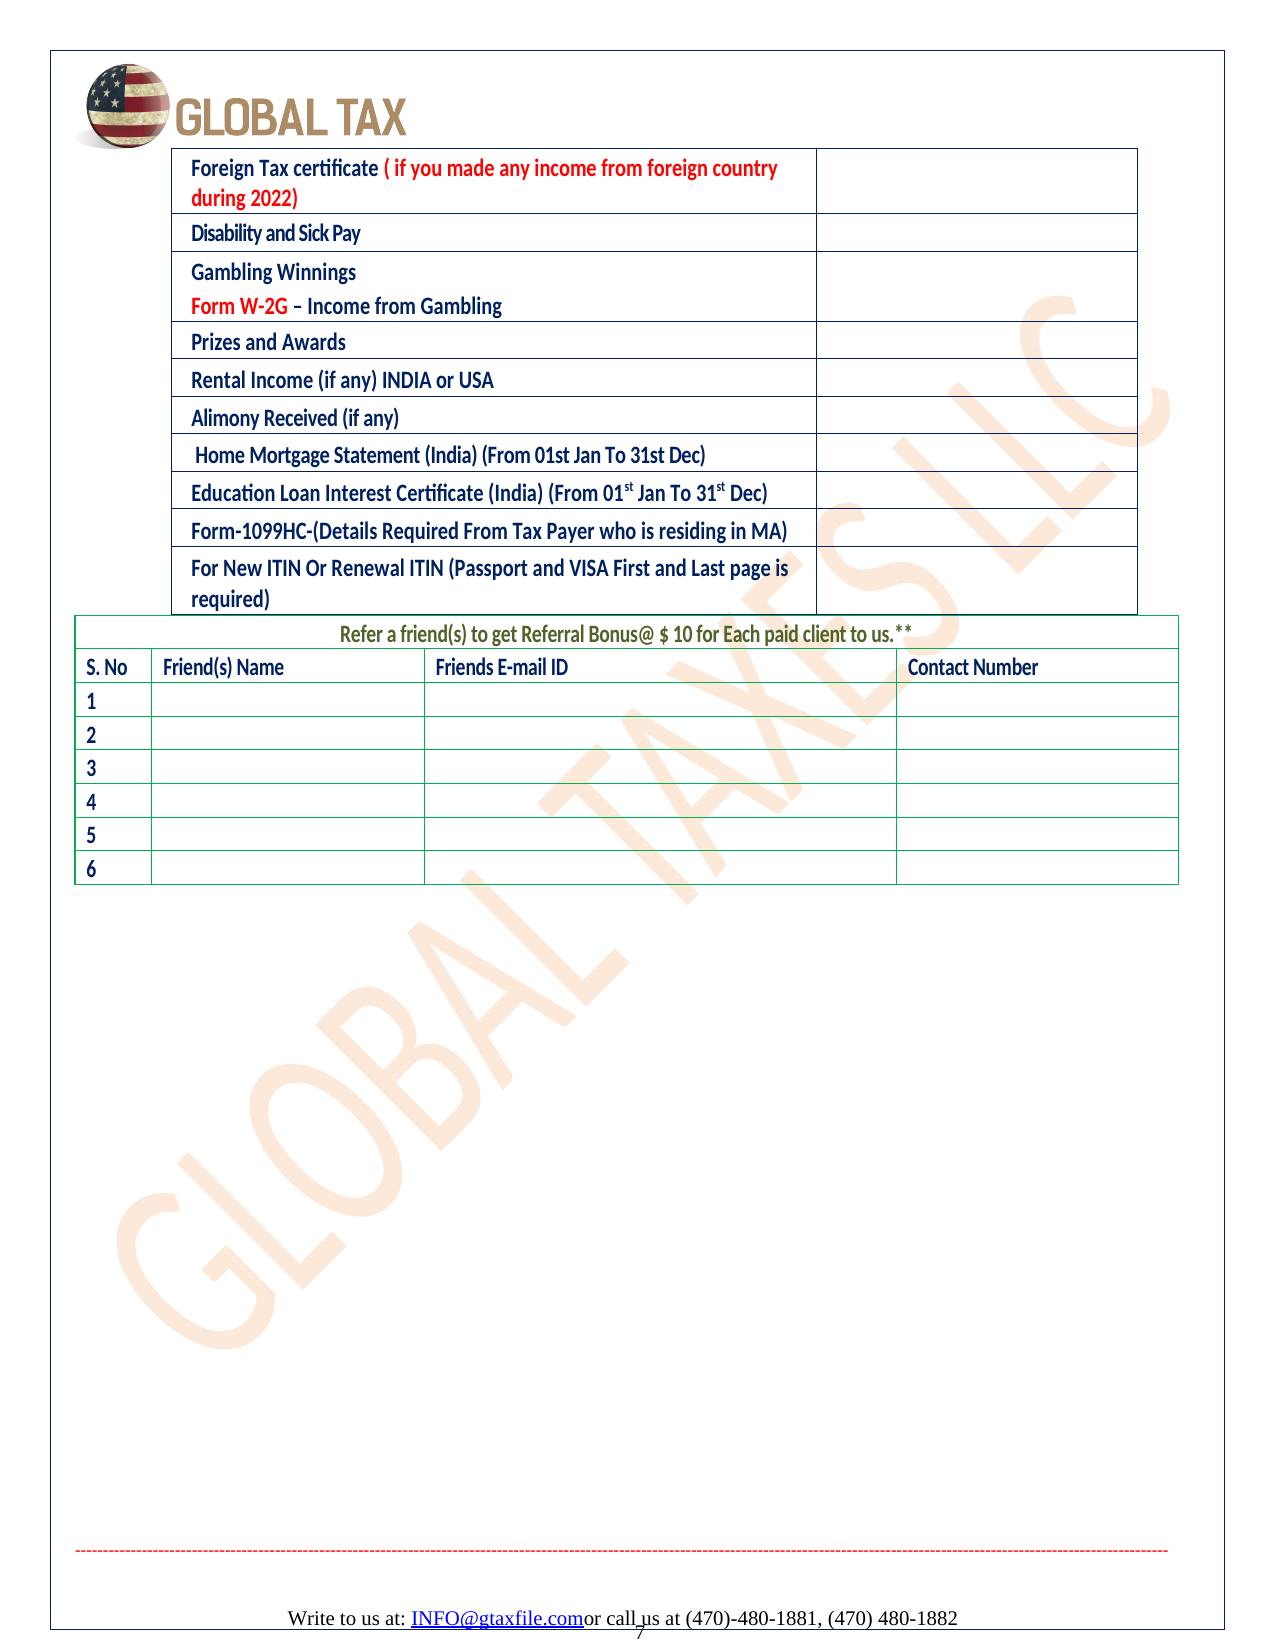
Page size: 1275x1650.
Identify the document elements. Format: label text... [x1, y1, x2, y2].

table_cell Friend(s) Name [152, 649, 424, 682]
table_cell Alimony Received (if any) [172, 397, 816, 433]
table_cell Home Mortgage Statement (India) (From 01st Jan To 31st Dec) [172, 434, 816, 471]
table_cell [152, 784, 424, 817]
table_cell [817, 509, 1137, 546]
table_cell [425, 818, 896, 850]
table_cell [817, 214, 1137, 251]
table_cell [152, 818, 424, 850]
table_cell [425, 717, 896, 749]
table_cell 4 [76, 784, 151, 817]
table_cell S. No [76, 649, 151, 682]
table_cell [817, 397, 1137, 433]
table_cell [897, 784, 1178, 817]
table_cell [897, 750, 1178, 783]
table_cell [152, 750, 424, 783]
table_cell For New ITIN Or Renewal ITIN (Passport and VISA First and Last page is required) [172, 547, 816, 614]
table_header Refer a friend(s) to get Referral Bonus@ $ 10 for Each paid client to us.** [76, 616, 1178, 648]
table_cell 3 [76, 750, 151, 783]
table_cell [425, 784, 896, 817]
table_cell Disability and Sick Pay [172, 214, 816, 251]
table_cell [152, 683, 424, 716]
table_cell [897, 818, 1178, 850]
table_cell [425, 851, 896, 884]
table_cell Gambling Winnings Form W-2G – Income from Gambling [172, 252, 816, 321]
table_cell Contact Number [897, 649, 1178, 682]
table_cell 5 [76, 818, 151, 850]
table_cell [817, 322, 1137, 358]
table_cell Rental Income (if any) INDIA or USA [172, 359, 816, 396]
table_cell [817, 547, 1137, 614]
table_cell [425, 750, 896, 783]
table_cell 6 [76, 851, 151, 884]
table_cell 2 [76, 717, 151, 749]
table_cell [817, 252, 1137, 321]
table_cell [152, 717, 424, 749]
table_cell [897, 717, 1178, 749]
table_cell [817, 434, 1137, 471]
table_cell Prizes and Awards [172, 322, 816, 358]
table_cell [152, 851, 424, 884]
table_cell Foreign Tax certificate ( if you made any income from foreign country during 2022) [172, 149, 816, 213]
table_cell 1 [76, 683, 151, 716]
picture [75, 63, 407, 149]
table_cell [897, 683, 1178, 716]
table_cell [817, 472, 1137, 508]
table_cell [425, 683, 896, 716]
table_cell Education Loan Interest Certificate (India) (From 01st Jan To 31st Dec) [172, 472, 816, 508]
table_cell [897, 851, 1178, 884]
table_cell [817, 359, 1137, 396]
table_cell [817, 149, 1137, 213]
table_cell Form-1099HC-(Details Required From Tax Payer who is residing in MA) [172, 509, 816, 546]
table_cell Friends E-mail ID [425, 649, 896, 682]
